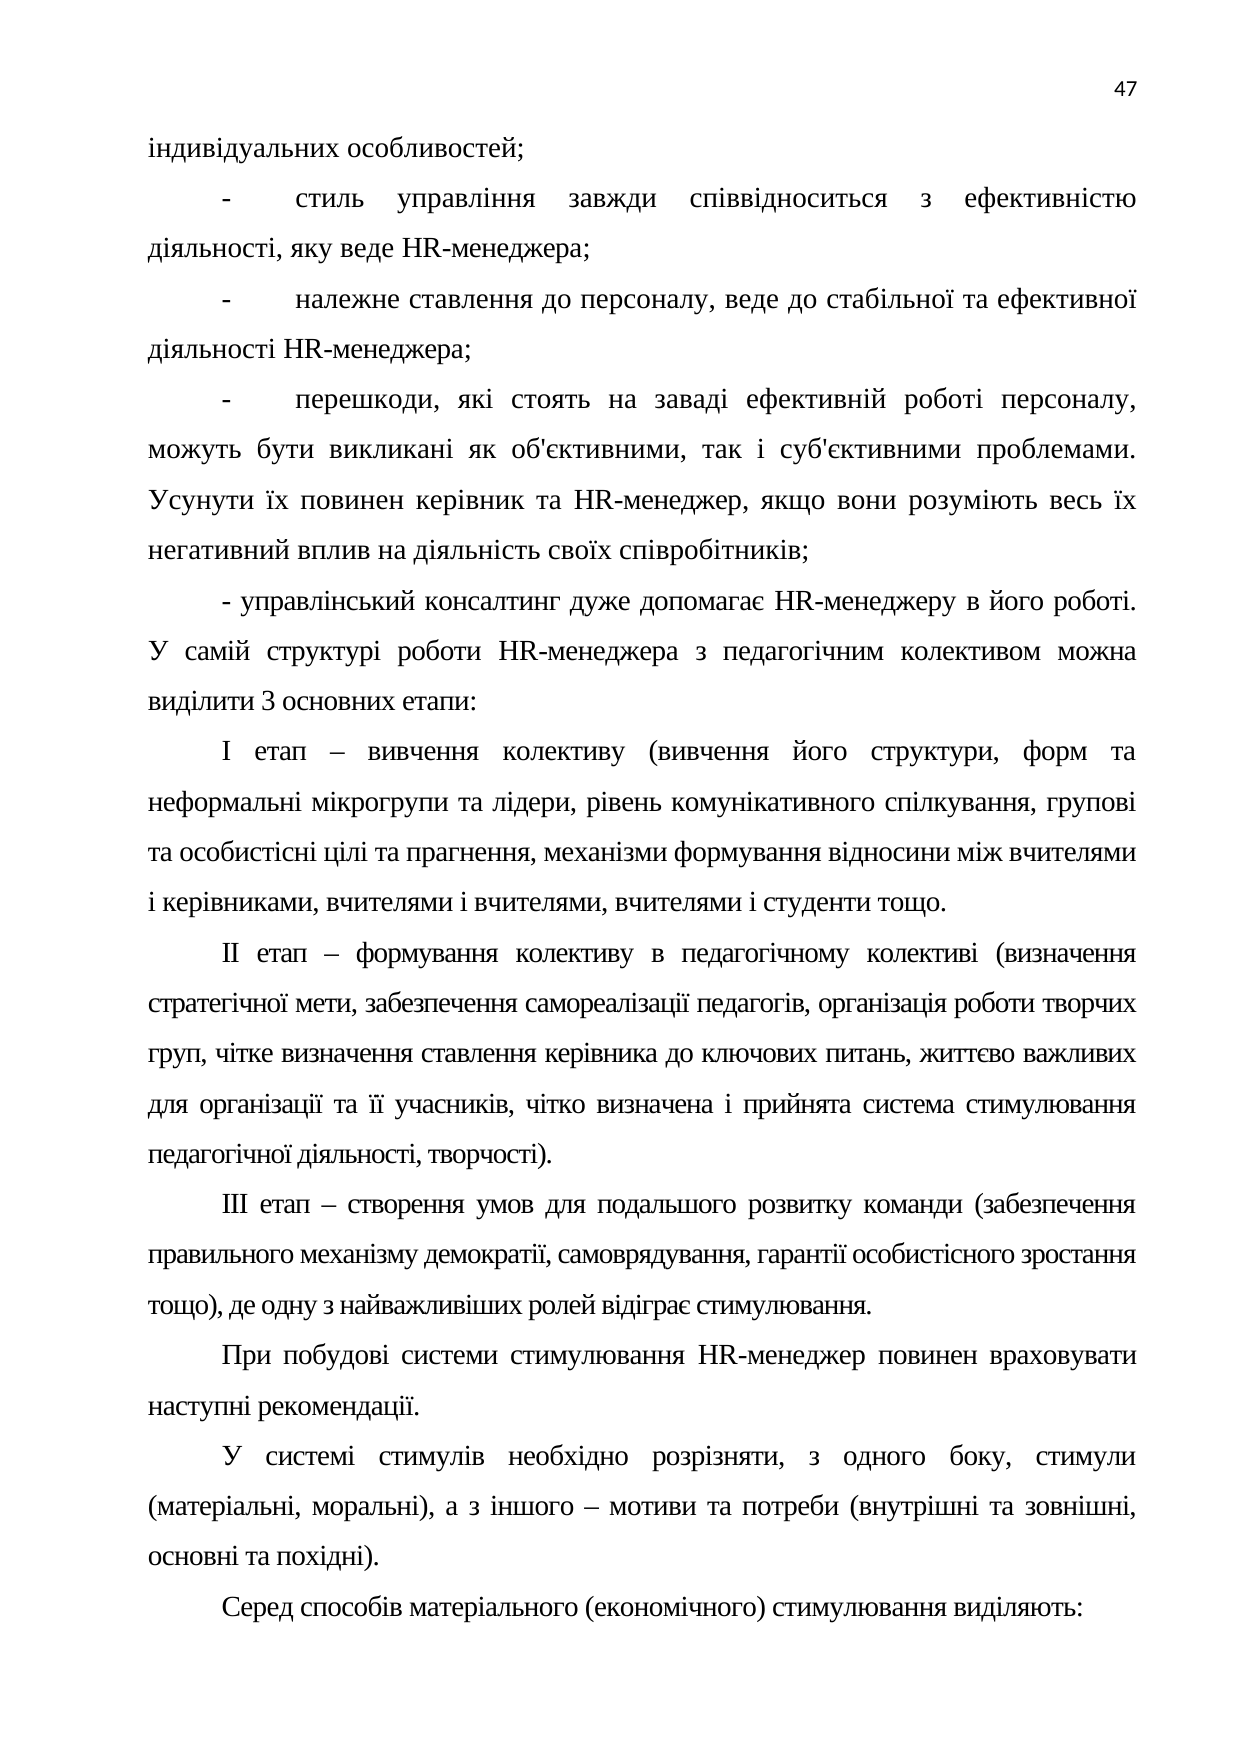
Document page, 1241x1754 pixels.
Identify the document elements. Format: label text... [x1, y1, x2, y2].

text У системі стимулів необхідно розрізняти, з одного боку, стимули (матеріальні, моральні), а з іншого – мотиви та потреби (внутрішні та зовнішні, основні та похідні). [148, 1438, 1137, 1572]
list стиль управління завжди співвідноситься з ефективністю діяльності, яку веде HR-менеджера; [148, 180, 1137, 264]
text При побудові системи стимулювання HR-менеджер повинен враховувати наступні рекомендації. [148, 1337, 1137, 1421]
text III етап – створення умов для подальшого розвитку команди (забезпечення правильного механізму демократії, самоврядування, гарантії особистісного зростання тощо), де одну з найважливіших ролей відіграє стимулювання. [148, 1186, 1137, 1321]
text Серед способів матеріального (економічного) стимулювання виділяють: [148, 1589, 1137, 1622]
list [148, 130, 1137, 163]
text - управлінський консалтинг дуже допомагає HR-менеджеру в його роботі. У самій структурі роботи HR-менеджера з педагогічним колективом можна виділити 3 основних етапи: [148, 583, 1137, 717]
list перешкоди, які стоять на заваді ефективній роботі персоналу, можуть бути викликані як об'єктивними, так і суб'єктивними проблемами. Усунути їх повинен керівник та HR-менеджер, якщо вони розуміють весь їх негативний вплив на діяльність своїх співробітників; [148, 381, 1137, 566]
text ІІ етап – формування колективу в педагогічному колективі (визначення стратегічної мети, забезпечення самореалізації педагогів, організація роботи творчих груп, чітке визначення ставлення керівника до ключових питань, життєво важливих для організації та її учасників, чітко визначена і прийнята система стимулювання педагогічної діяльності, творчості). [148, 935, 1137, 1169]
text I етап – вивчення колективу (вивчення його структури, форм та неформальні мікрогрупи та лідери, рівень комунікативного спілкування, групові та особистісні цілі та прагнення, механізми формування відносини між вчителями і керівниками, вчителями і вчителями, вчителями і студенти тощо. [148, 733, 1137, 918]
list належне ставлення до персоналу, веде до стабільної та ефективної діяльності HR-менеджера; [148, 281, 1137, 364]
